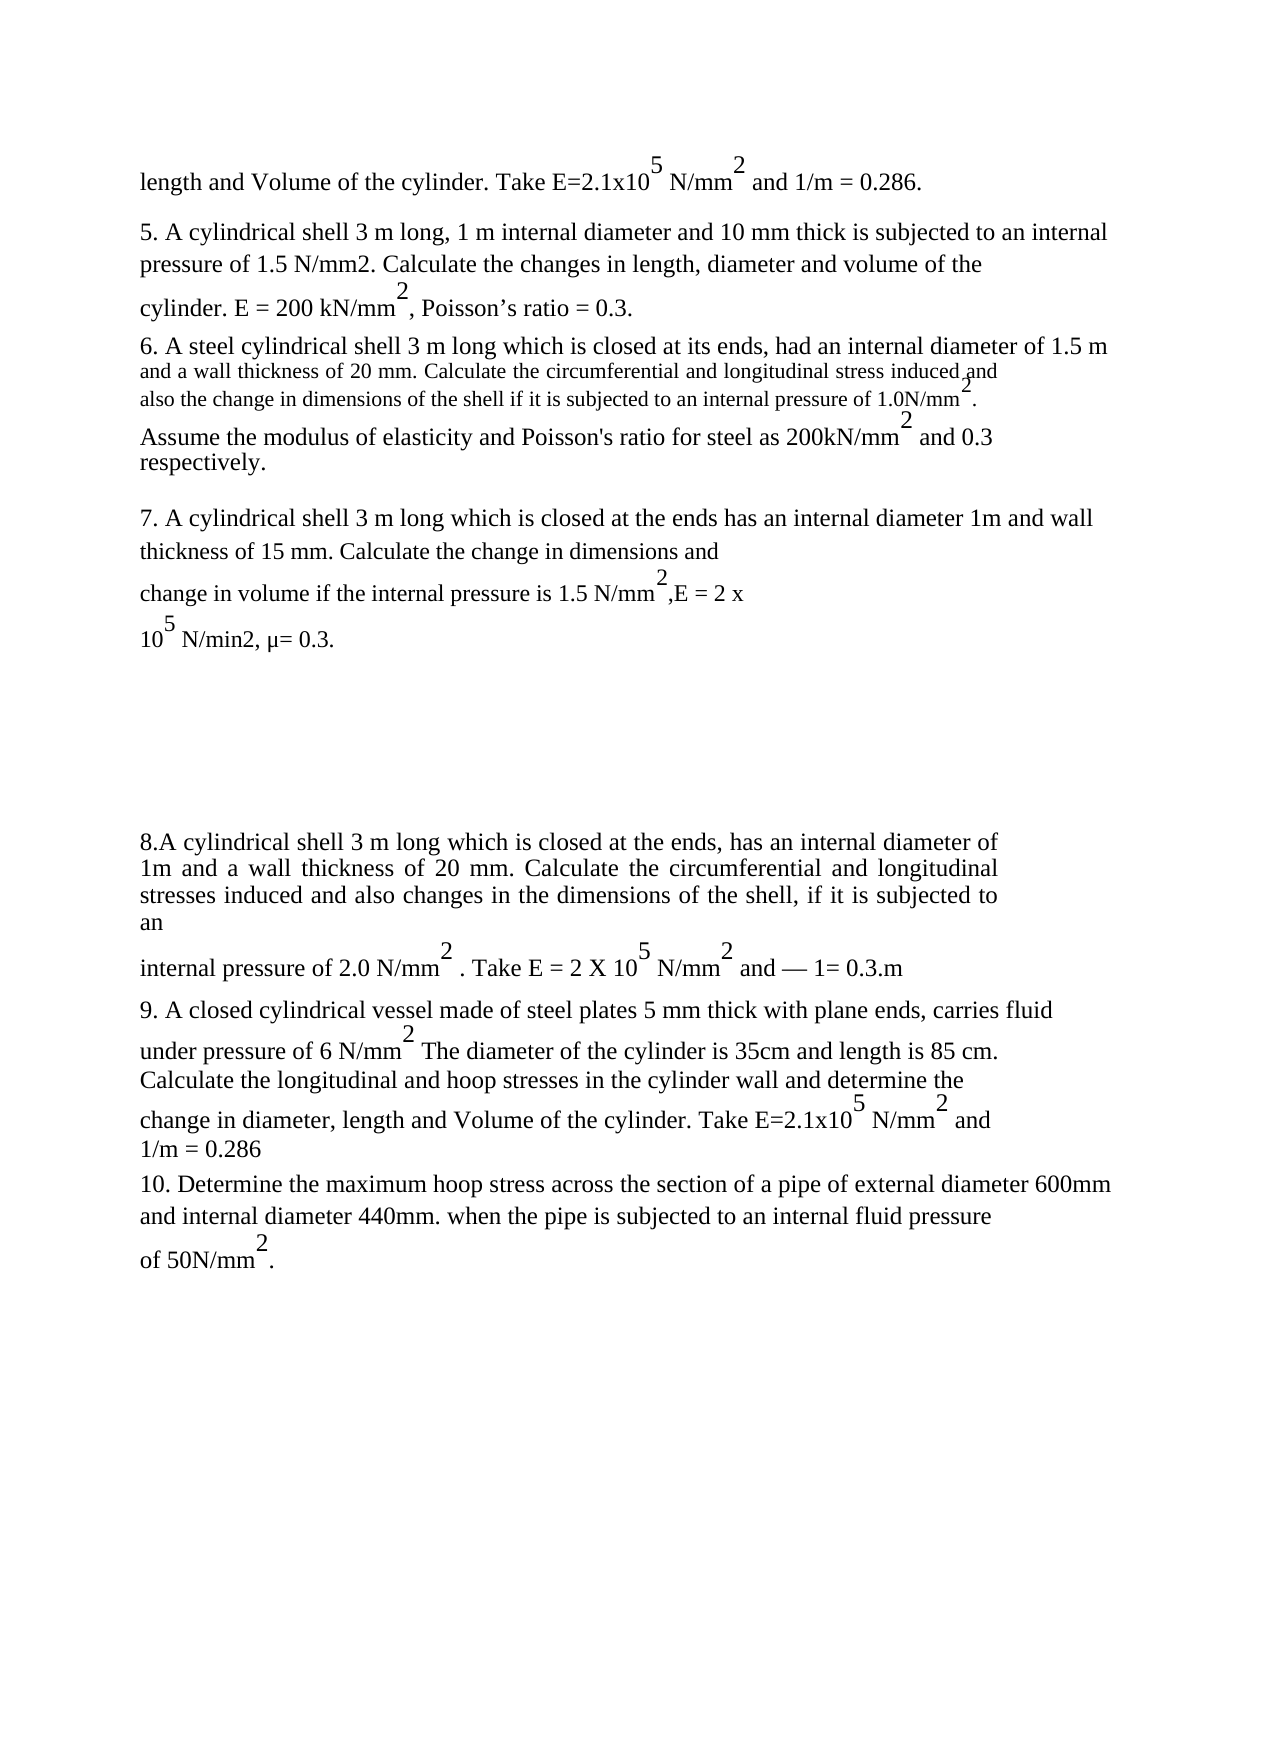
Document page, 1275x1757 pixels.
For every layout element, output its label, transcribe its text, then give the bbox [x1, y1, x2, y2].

list Determine the maximum hoop stress across the section of a pipe of external diameter 600mm [139, 1169, 1149, 1198]
text under pressure of 6 N/mm2 The diameter of the cylinder is 35cm and length is 85 cm. Calculate the longitudinal and hoop stresses in the cylinder wall and determine the change in diameter, length and Volume of the cylinder. Take E=2.1x105 N/mm2 and 1/m = 0.286 [139, 1024, 999, 1163]
text pressure of 1.5 N/mm2. Calculate the changes in length, diameter and volume of the cylinder. E = 200 kN/mm2, Poisson’s ratio = 0.3. [139, 251, 999, 326]
text 9. A closed cylindrical vessel made of steel plates 5 mm thick with plane ends, carries fluid [139, 995, 1149, 1024]
text length and Volume of the cylinder. Take E=2.1x105 N/mm2 and 1/m = 0.286. [139, 150, 1149, 200]
list A steel cylindrical shell 3 m long which is closed at its ends, had an internal diameter of 1.5 m [139, 331, 1149, 360]
text and internal diameter 440mm. when the pipe is subjected to an internal fluid pressure of 50N/mm2. [139, 1203, 999, 1278]
list A cylindrical shell 3 m long which is closed at the ends has an internal diameter 1m and wall [139, 503, 1149, 532]
list A cylindrical shell 3 m long, 1 m internal diameter and 10 mm thick is subjected to an internal [139, 217, 1149, 246]
text internal pressure of 2.0 N/mm2 . Take E = 2 X 105 N/mm2 and — 1= 0.3.m [139, 936, 1149, 986]
text Assume the modulus of elasticity and Poisson's ratio for steel as 200kN/mm2 and 0.3 respectively. [139, 415, 999, 475]
text and a wall thickness of 20 mm. Calculate the circumferential and longitudinal stress induced and also the change in dimensions of the shell if it is subjected to an internal pressure of 1.0N/mm2. [139, 363, 999, 415]
text 8.A cylindrical shell 3 m long which is closed at the ends, has an internal diameter of 1m and a wall thickness of 20 mm. Calculate the circumferential and longitudinal stresses induced and also changes in the dimensions of the shell, if it is subjected to an [139, 829, 999, 936]
text thickness of 15 mm. Calculate the change in dimensions and change in volume if the internal pressure is 1.5 N/mm2,E = 2 x 105 N/min2, μ= 0.3. [139, 538, 753, 656]
